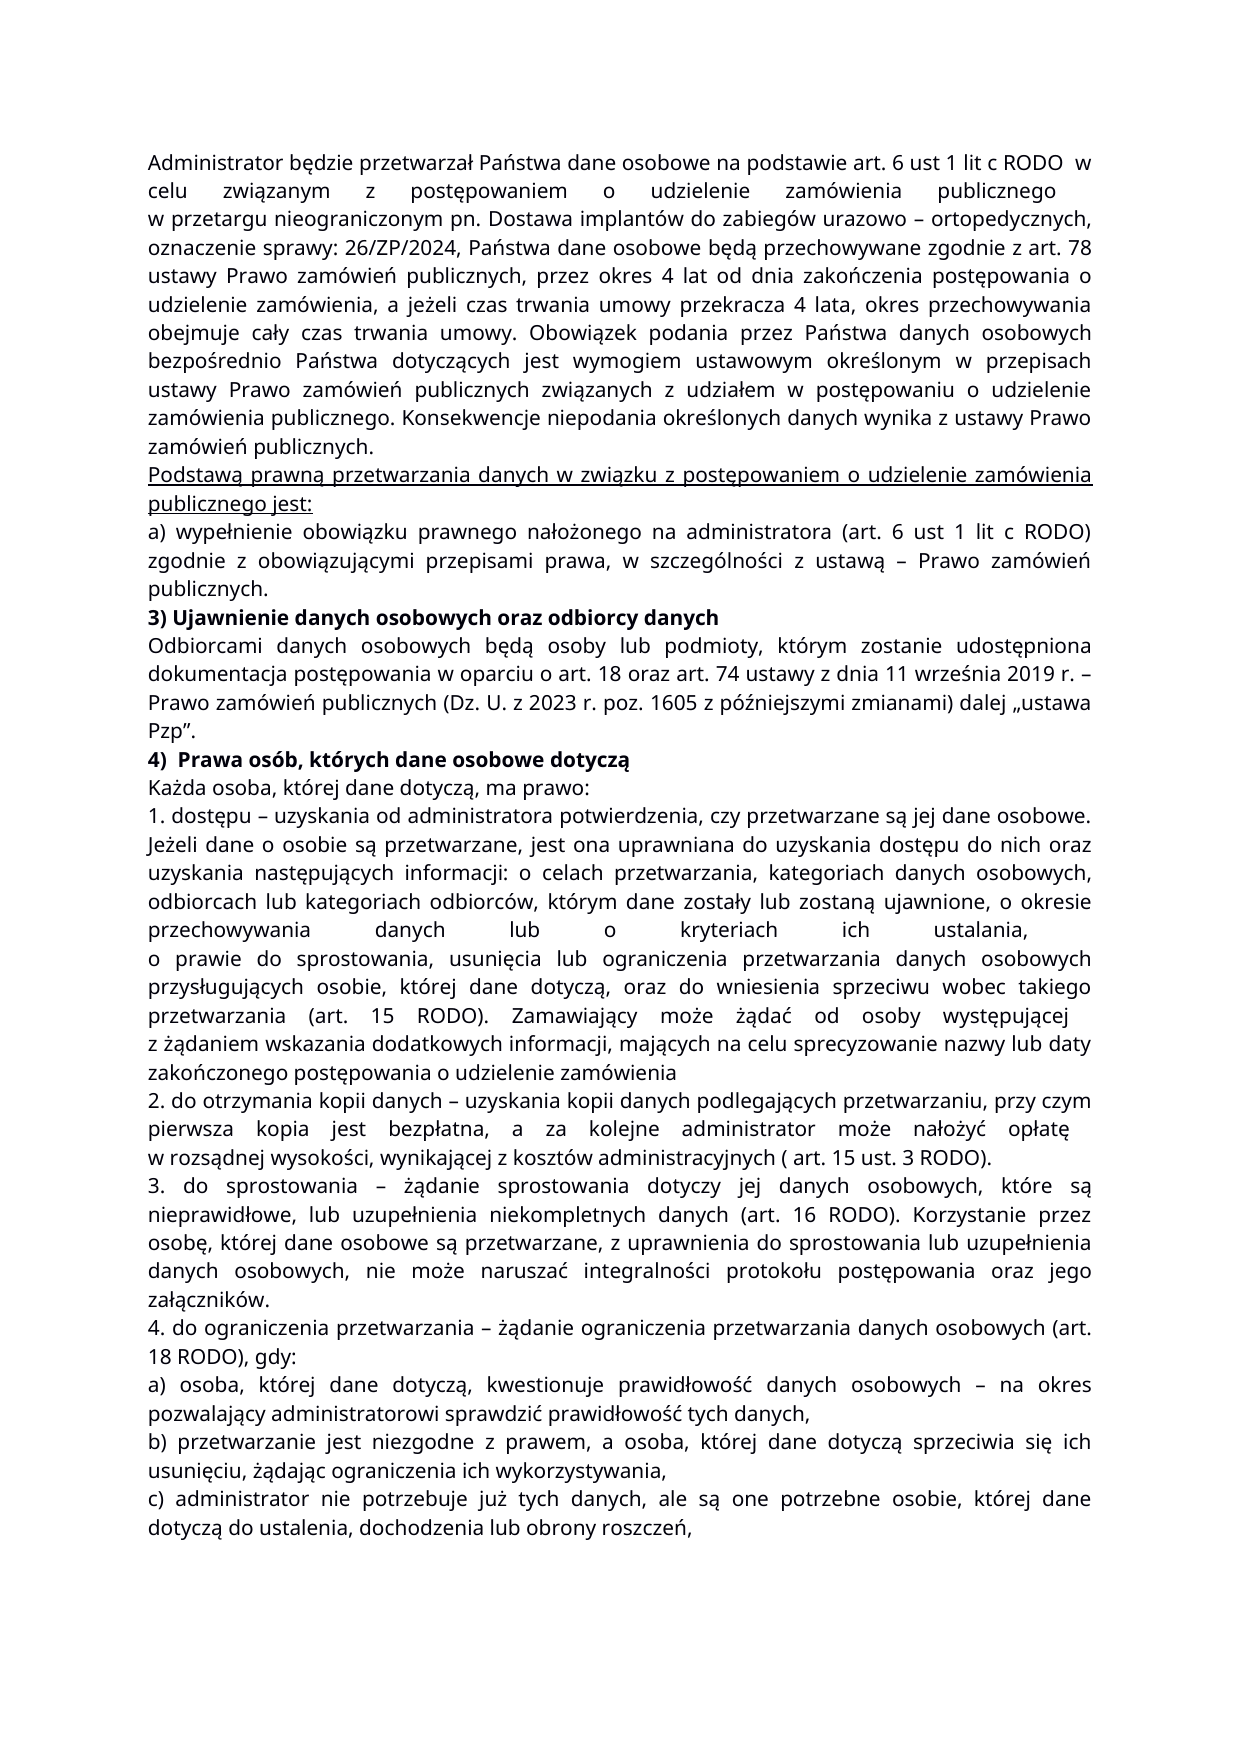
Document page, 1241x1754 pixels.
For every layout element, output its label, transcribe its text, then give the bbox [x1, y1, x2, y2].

text 3. do sprostowania – żądanie sprostowania dotyczy jej danych osobowych, które są nieprawidłowe, lub uzupełnienia niekompletnych danych (art. 16 RODO). Korzystanie przez osobę, której dane osobowe są przetwarzane, z uprawnienia do sprostowania lub uzupełnienia danych osobowych, nie może naruszać integralności protokołu postępowania oraz jego załączników. [148, 1171, 1093, 1313]
text c) administrator nie potrzebuje już tych danych, ale są one potrzebne osobie, której dane dotyczą do ustalenia, dochodzenia lub obrony roszczeń, [148, 1484, 1093, 1541]
text Każda osoba, której dane dotyczą, ma prawo: [148, 773, 1093, 802]
text 4) Prawa osób, których dane osobowe dotyczą [148, 745, 1093, 773]
text Odbiorcami danych osobowych będą osoby lub podmioty, którym zostanie udostępniona dokumentacja postępowania w oparciu o art. 18 oraz art. 74 ustawy z dnia 11 września 2019 r. – Prawo zamówień publicznych (Dz. U. z 2023 r. poz. 1605 z późniejszymi zmianami) dalej „ustawa Pzp”. [148, 631, 1093, 745]
text Podstawą prawną przetwarzania danych w związku z postępowaniem o udzielenie zamówienia publicznego jest: [148, 486, 1093, 517]
text b) przetwarzanie jest niezgodne z prawem, a osoba, której dane dotyczą sprzeciwia się ich usunięciu, żądając ograniczenia ich wykorzystywania, [148, 1427, 1093, 1484]
text a) wypełnienie obowiązku prawnego nałożonego na administratora (art. 6 ust 1 lit c RODO) zgodnie z obowiązującymi przepisami prawa, w szczególności z ustawą – Prawo zamówień publicznych. [148, 517, 1093, 603]
list Administrator będzie przetwarzał Państwa dane osobowe na podstawie art. 6 ust 1 lit c RODO w celu związanym z postępowaniem o udzielenie zamówienia publicznego w przetargu nieograniczonym pn. Dostawa implantów do zabiegów urazowo – ortopedycznych, oznaczenie sprawy: 26/ZP/2024, Państwa dane osobowe będą przechowywane zgodnie z art. 78 ustawy Prawo zamówień publicznych, przez okres 4 lat od dnia zakończenia postępowania o udzielenie zamówienia, a jeżeli czas trwania umowy przekracza 4 lata, okres przechowywania obejmuje cały czas trwania umowy. Obowiązek podania przez Państwa danych osobowych bezpośrednio Państwa dotyczących jest wymogiem ustawowym określonym w przepisach ustawy Prawo zamówień publicznych związanych z udziałem w postępowaniu o udzielenie zamówienia publicznego. Konsekwencje niepodania określonych danych wynika z ustawy Prawo zamówień publicznych. [148, 148, 1093, 460]
text 4. do ograniczenia przetwarzania – żądanie ograniczenia przetwarzania danych osobowych (art. 18 RODO), gdy: [148, 1313, 1093, 1370]
text 2. do otrzymania kopii danych – uzyskania kopii danych podlegających przetwarzaniu, przy czym pierwsza kopia jest bezpłatna, a za kolejne administrator może nałożyć opłatę w rozsądnej wysokości, wynikającej z kosztów administracyjnych ( art. 15 ust. 3 RODO). [148, 1086, 1093, 1171]
text 3) Ujawnienie danych osobowych oraz odbiorcy danych [148, 603, 1093, 631]
text Podstawą prawną przetwarzania danych w związku z postępowaniem o udzielenie zamówienia publicznego jest: [148, 460, 1093, 484]
text 1. dostępu – uzyskania od administratora potwierdzenia, czy przetwarzane są jej dane osobowe. Jeżeli dane o osobie są przetwarzane, jest ona uprawniana do uzyskania dostępu do nich oraz uzyskania następujących informacji: o celach przetwarzania, kategoriach danych osobowych, odbiorcach lub kategoriach odbiorców, którym dane zostały lub zostaną ujawnione, o okresie przechowywania danych lub o kryteriach ich ustalania, o prawie do sprostowania, usunięcia lub ograniczenia przetwarzania danych osobowych przysługujących osobie, której dane dotyczą, oraz do wniesienia sprzeciwu wobec takiego przetwarzania (art. 15 RODO). Zamawiający może żądać od osoby występującej z żądaniem wskazania dodatkowych informacji, mających na celu sprecyzowanie nazwy lub daty zakończonego postępowania o udzielenie zamówienia [148, 802, 1093, 1086]
text a) osoba, której dane dotyczą, kwestionuje prawidłowość danych osobowych – na okres pozwalający administratorowi sprawdzić prawidłowość tych danych, [148, 1370, 1093, 1427]
